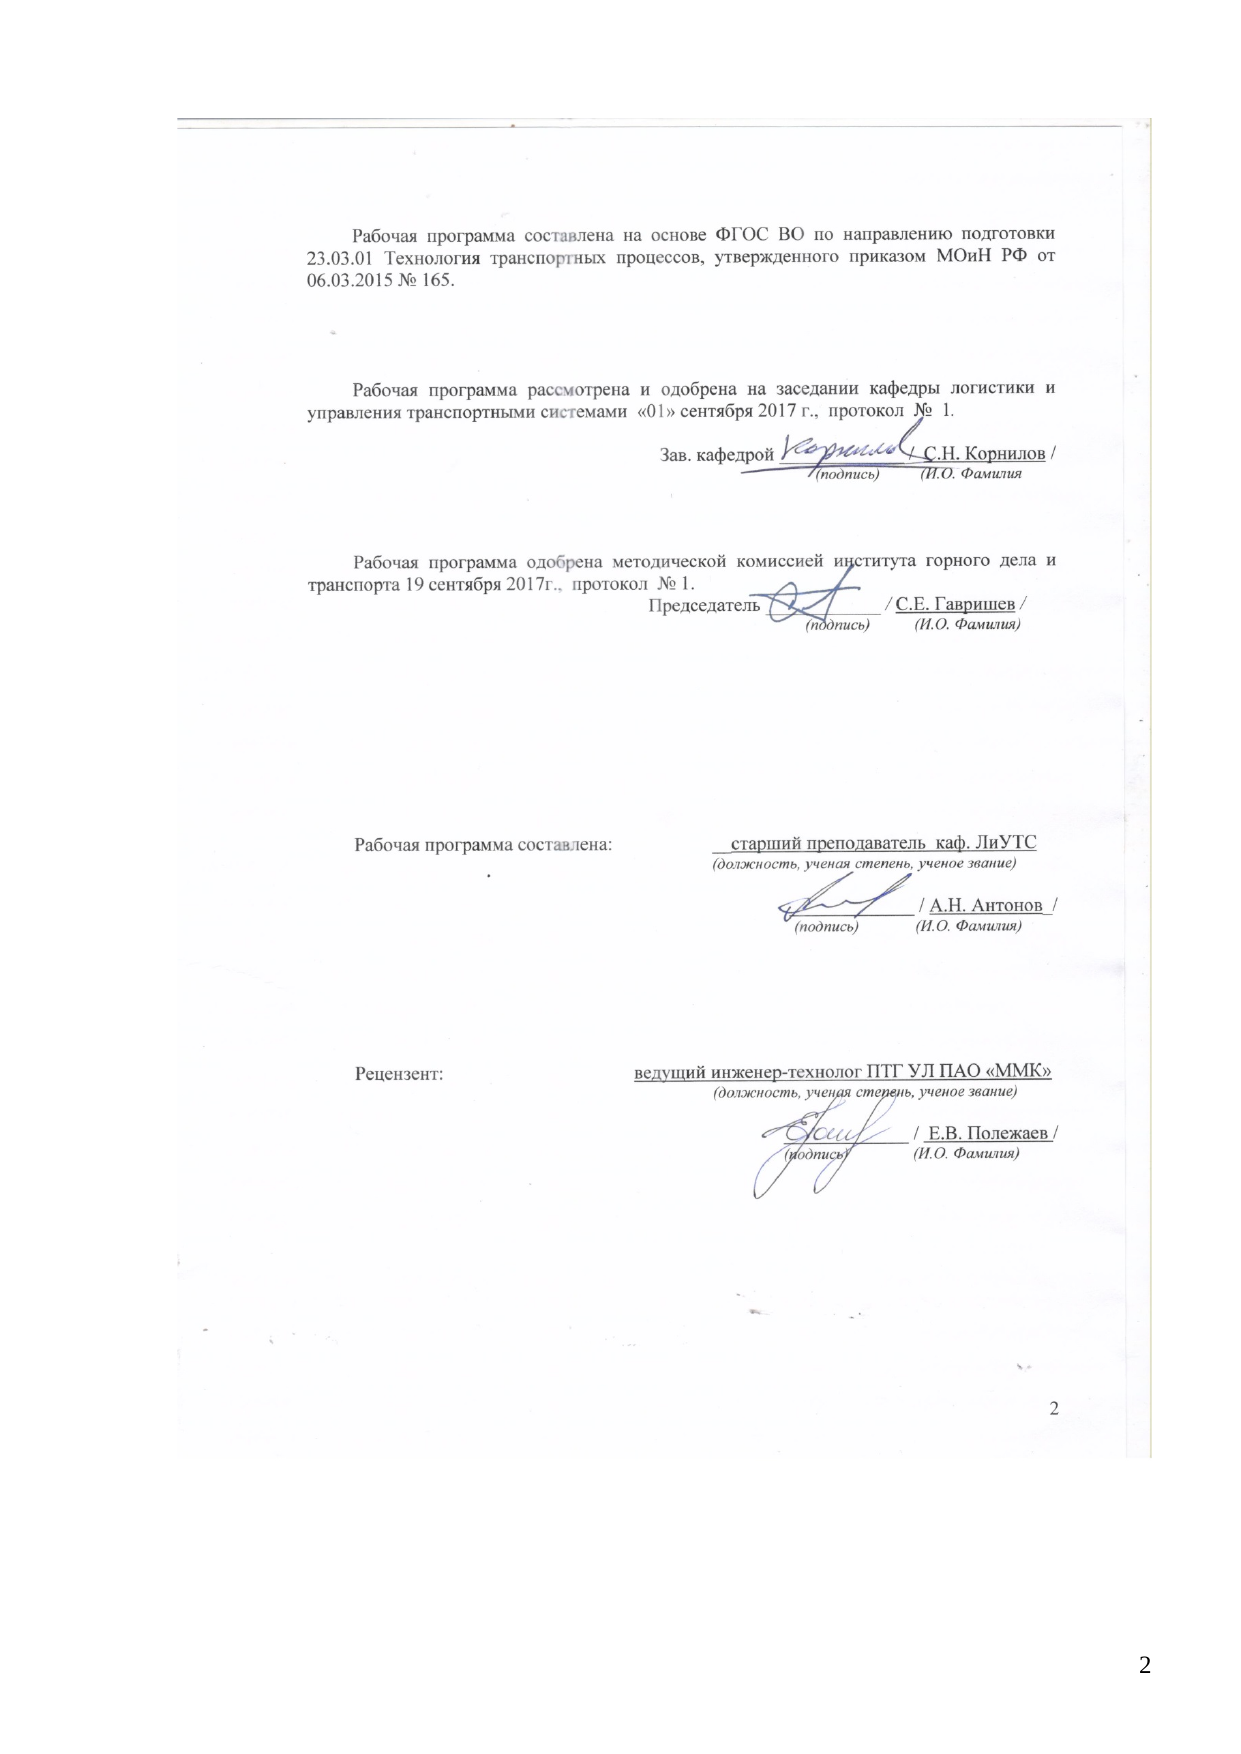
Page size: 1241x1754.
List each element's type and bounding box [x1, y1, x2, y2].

picture [177, 118, 1152, 1471]
